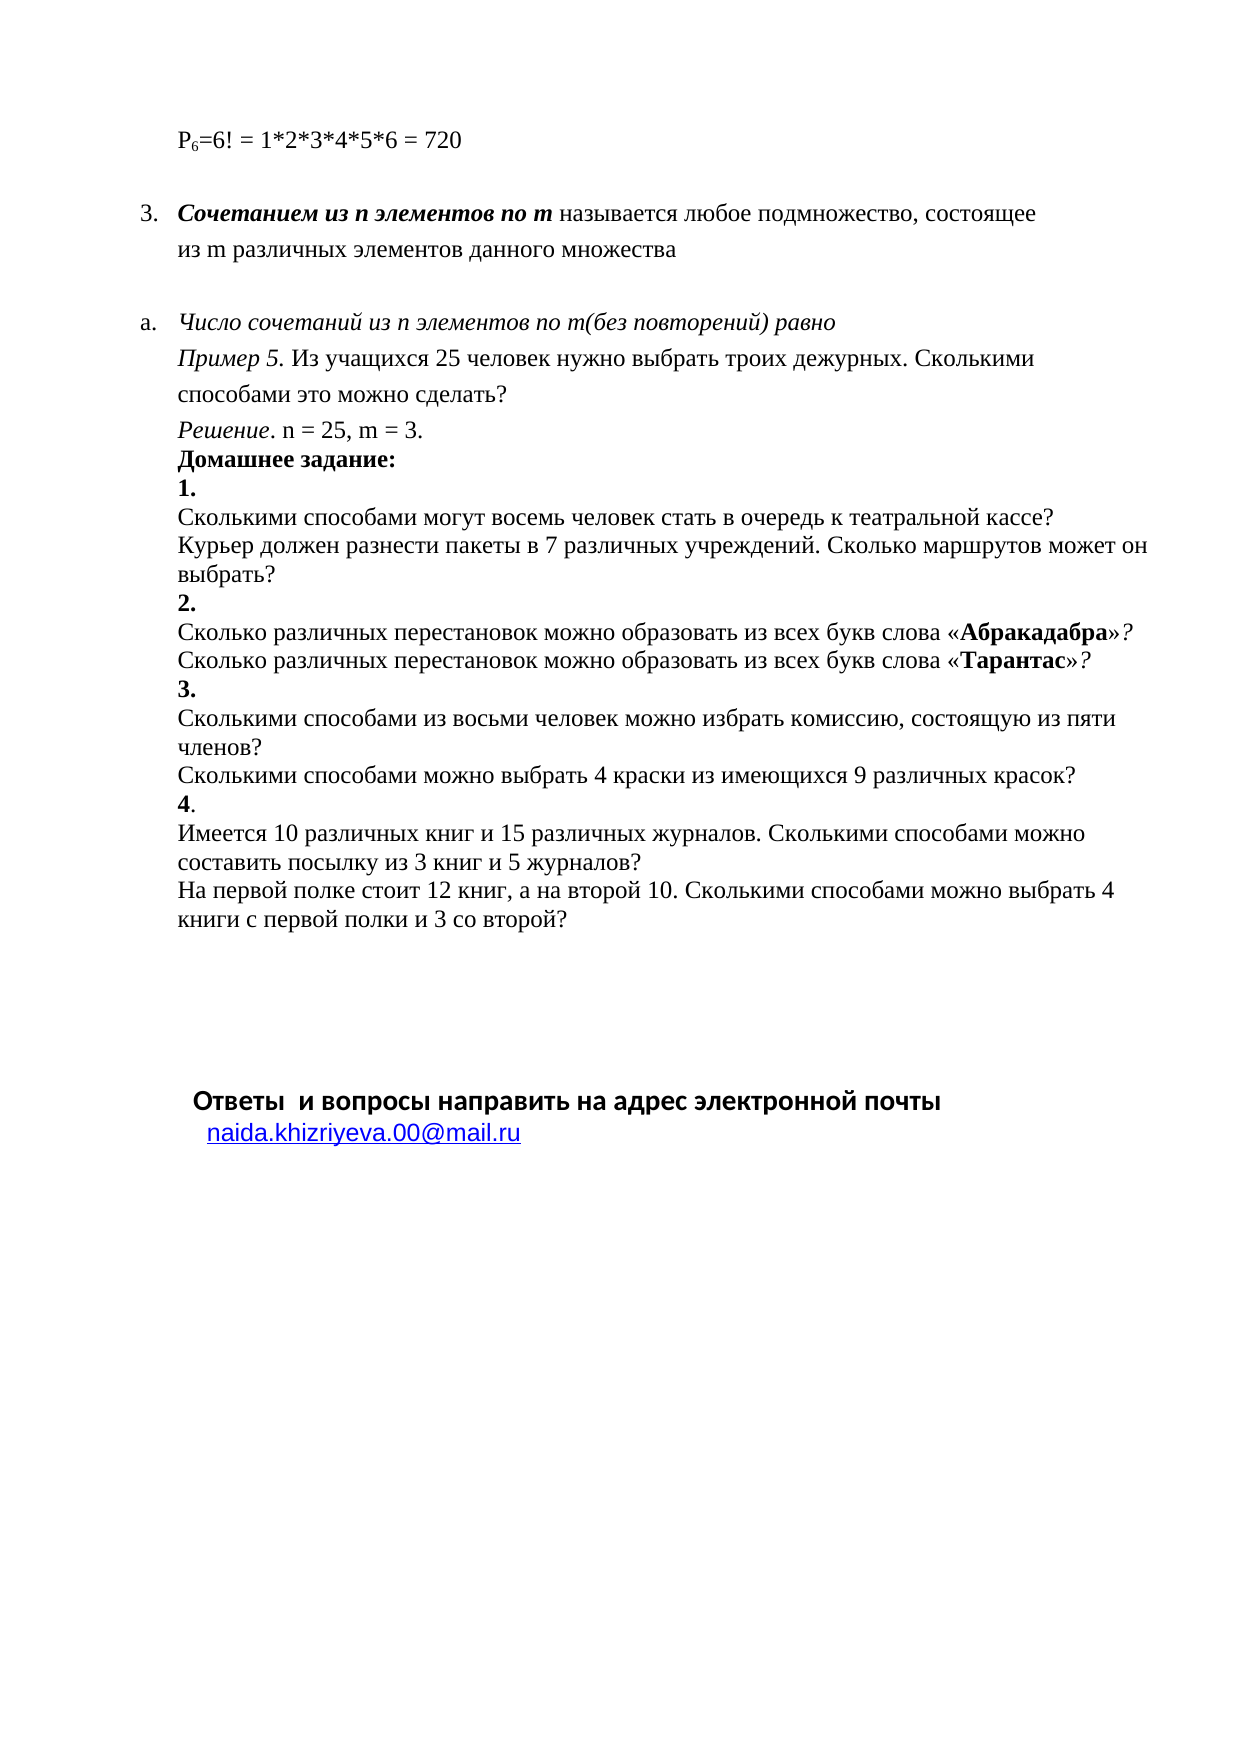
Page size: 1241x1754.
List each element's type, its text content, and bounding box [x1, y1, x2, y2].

text Ответы и вопросы направить на адрес электронной почты naida.khizriyeva.00@mail.ru [193, 1082, 1136, 1146]
text Решение. n = 25, m = 3. [177, 408, 1152, 444]
text Имеется 10 различных книг и 15 различных журналов. Сколькими способами можно составить посылку из 3 книг и 5 журналов? [177, 818, 1152, 876]
text Сколькими способами можно выбрать 4 краски из имеющихся 9 различных красок? [177, 761, 1152, 789]
list Число сочетаний из n элементов по m(без повторений) равно [140, 299, 1152, 336]
text Пример 5. Из учащихся 25 человек нужно выбрать троих дежурных. Сколькими способами это можно сделать? [177, 336, 1152, 408]
text Р6=6! = 1*2*3*4*5*6 = 720 [177, 118, 1152, 154]
text 4. [177, 789, 1152, 818]
text Сколькими способами могут восемь человек стать в очередь к театральной кассе? [177, 502, 1152, 531]
text Сколько различных перестановок можно образовать из всех букв слова «Абракадабра»? [177, 617, 1152, 646]
text 3. [177, 674, 1152, 703]
text На первой полке стоит 12 книг, а на второй 10. Сколькими способами можно выбрать 4 книги с первой полки и 3 со второй? [177, 876, 1152, 933]
text 1. [177, 473, 1152, 502]
text Курьер должен разнести пакеты в 7 различных учреждений. Сколько маршрутов может он выбрать? [177, 531, 1152, 588]
text Сколькими способами из восьми человек можно избрать комиссию, состоящую из пяти членов? [177, 703, 1152, 761]
text 2. [177, 588, 1152, 617]
text Сколько различных перестановок можно образовать из всех букв слова «Тарантас»? [177, 646, 1152, 674]
list Сочетанием из n элементов по m называется любое подмножество, состоящее из m различных элементов данного множества [140, 191, 1152, 263]
text Домашнее задание: [177, 444, 1152, 473]
